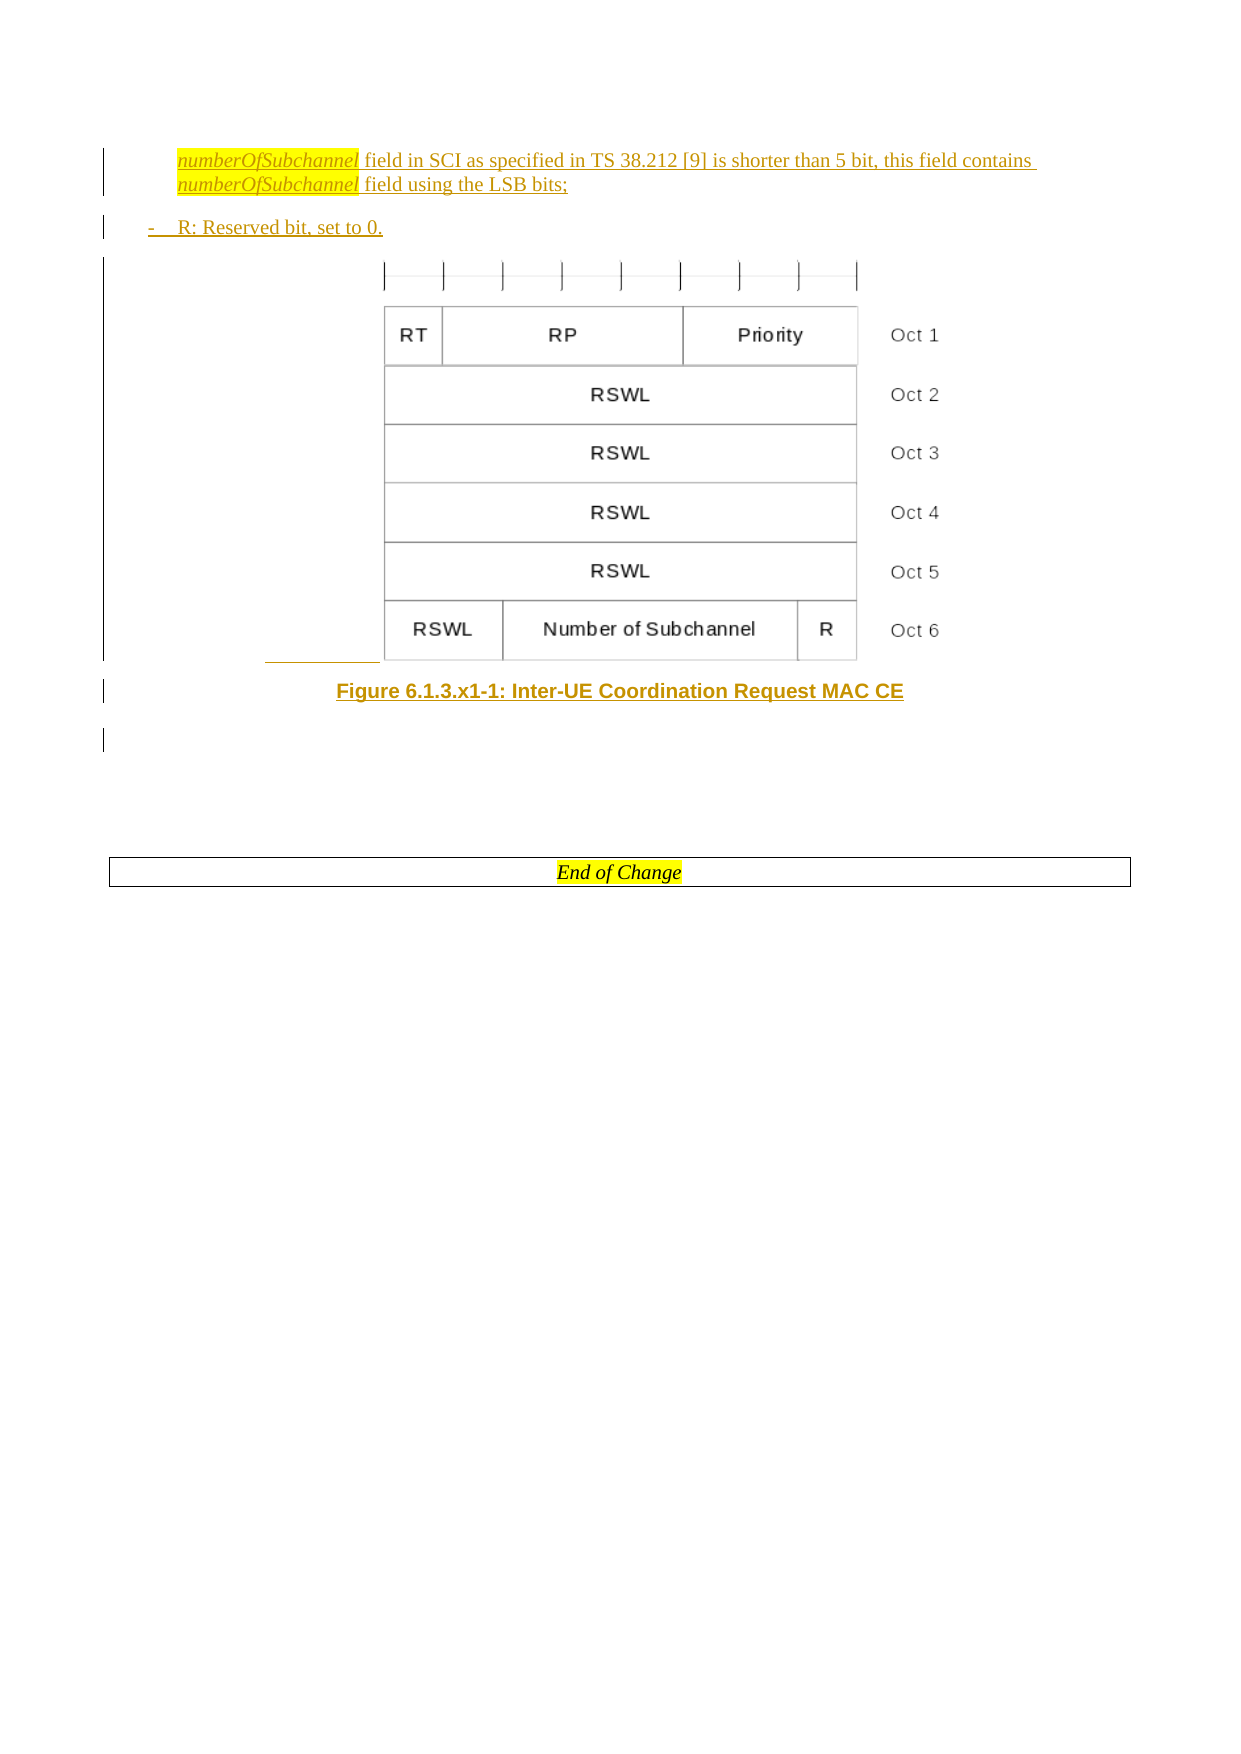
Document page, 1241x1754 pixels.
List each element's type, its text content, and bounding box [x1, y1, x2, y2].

text End of Change [110, 858, 1130, 886]
